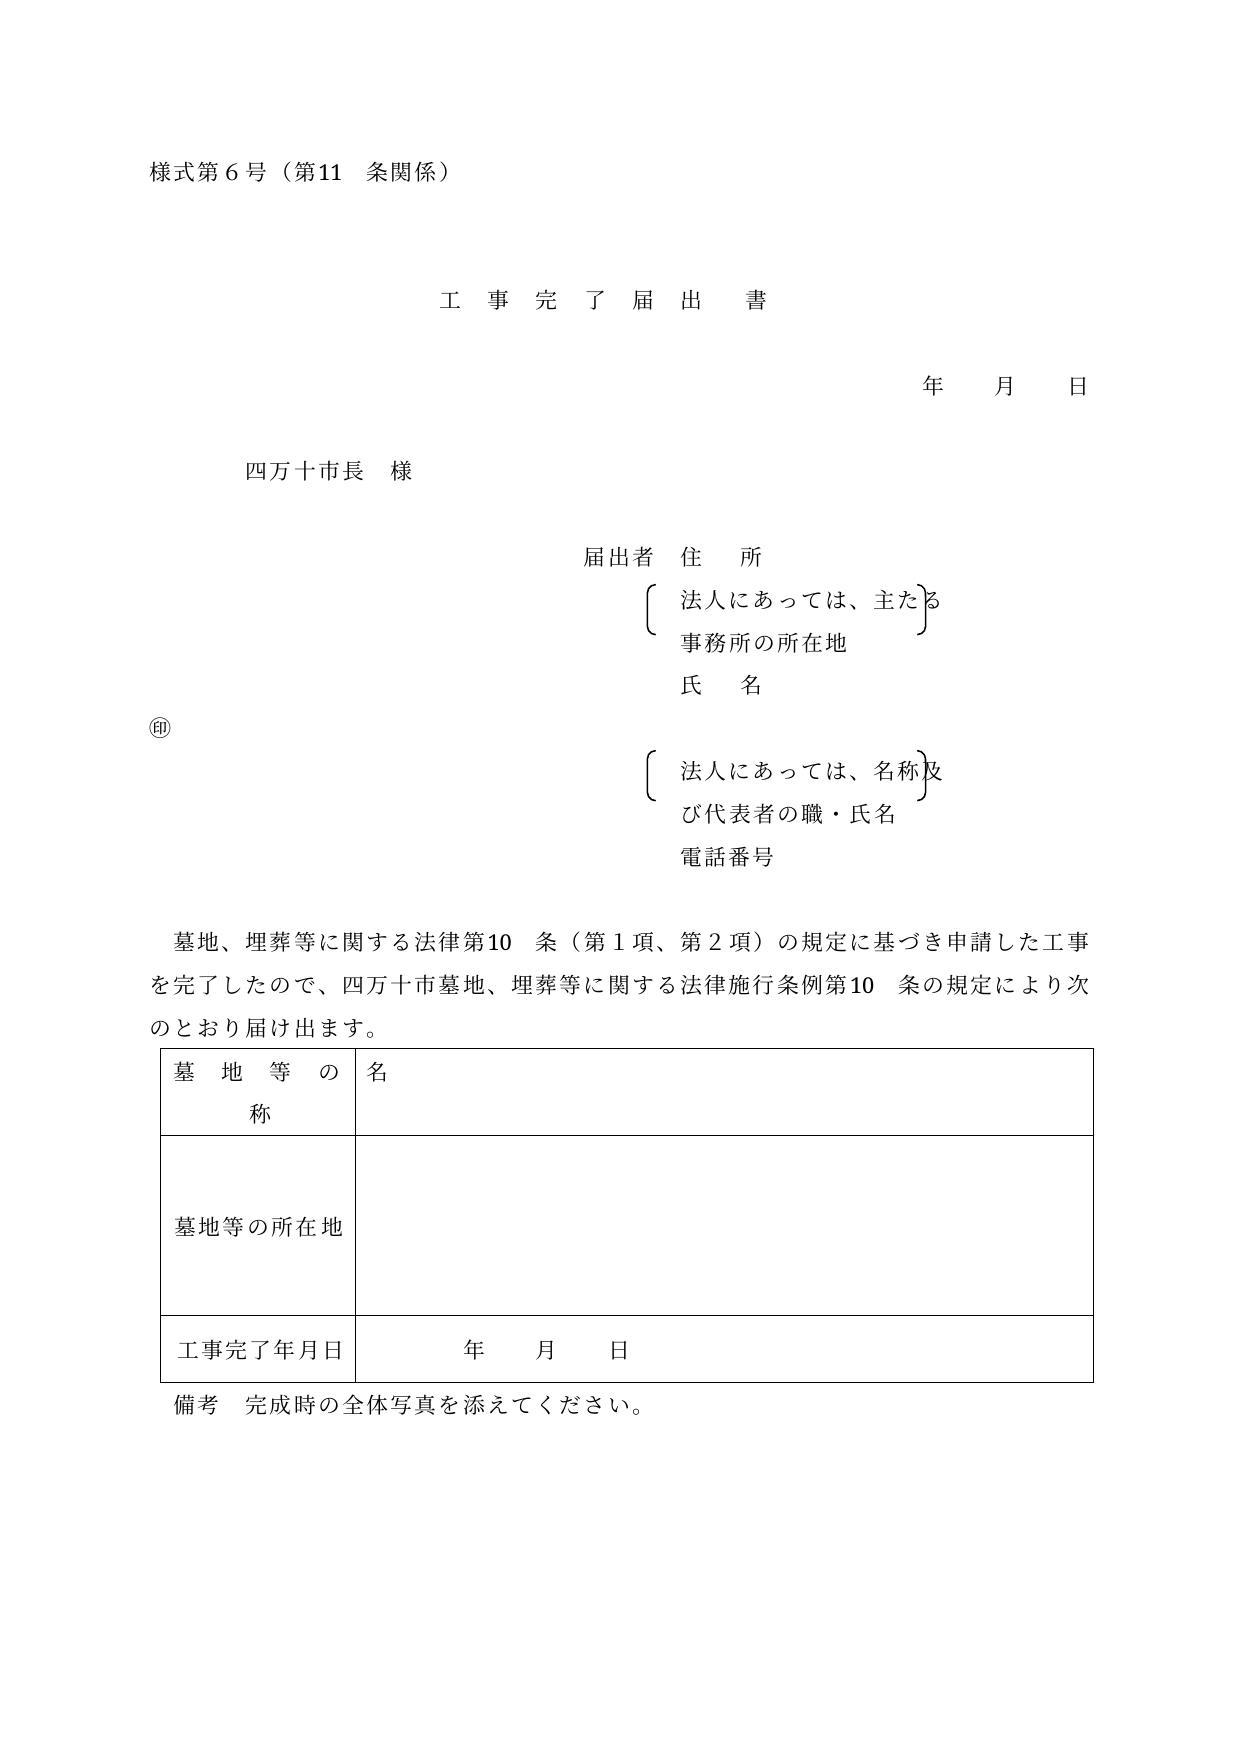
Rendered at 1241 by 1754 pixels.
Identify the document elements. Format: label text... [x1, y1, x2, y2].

text 法人にあっては、主たる [149, 577, 1091, 620]
text 四万十市長 様 [149, 449, 1091, 492]
text 届出者 住所 [149, 534, 1091, 577]
text 年 月 日 [149, 363, 1091, 406]
text び代表者の職・氏名 [149, 791, 1091, 834]
table_cell 墓地等の所在地 [161, 1136, 355, 1315]
text 備考 完成時の全体写真を添えてください。 [149, 1383, 1091, 1426]
table_header [356, 1049, 1093, 1135]
text 法人にあっては、名称及 [149, 748, 1091, 791]
table_cell [356, 1136, 1093, 1315]
table_cell 工事完了年月日 [161, 1316, 355, 1382]
text 事務所の所在地 [149, 620, 1091, 663]
table_cell 年 月 日 [356, 1316, 1093, 1382]
text 墓地、埋葬等に関する法律第10条（第１項、第２項）の規定に基づき申請した工事を完了したので、四万十市墓地、埋葬等に関する法律施行条例第10条の規定により次のとおり届け出ます。 [149, 920, 1091, 1048]
text 様式第６号（第11条関係） [149, 149, 1091, 192]
text 電話番号 [149, 834, 1091, 877]
text 氏名 ㊞ [149, 663, 1091, 748]
text 工事完了届出書 [354, 278, 1091, 320]
table_header 墓地等の名称 [161, 1049, 355, 1135]
